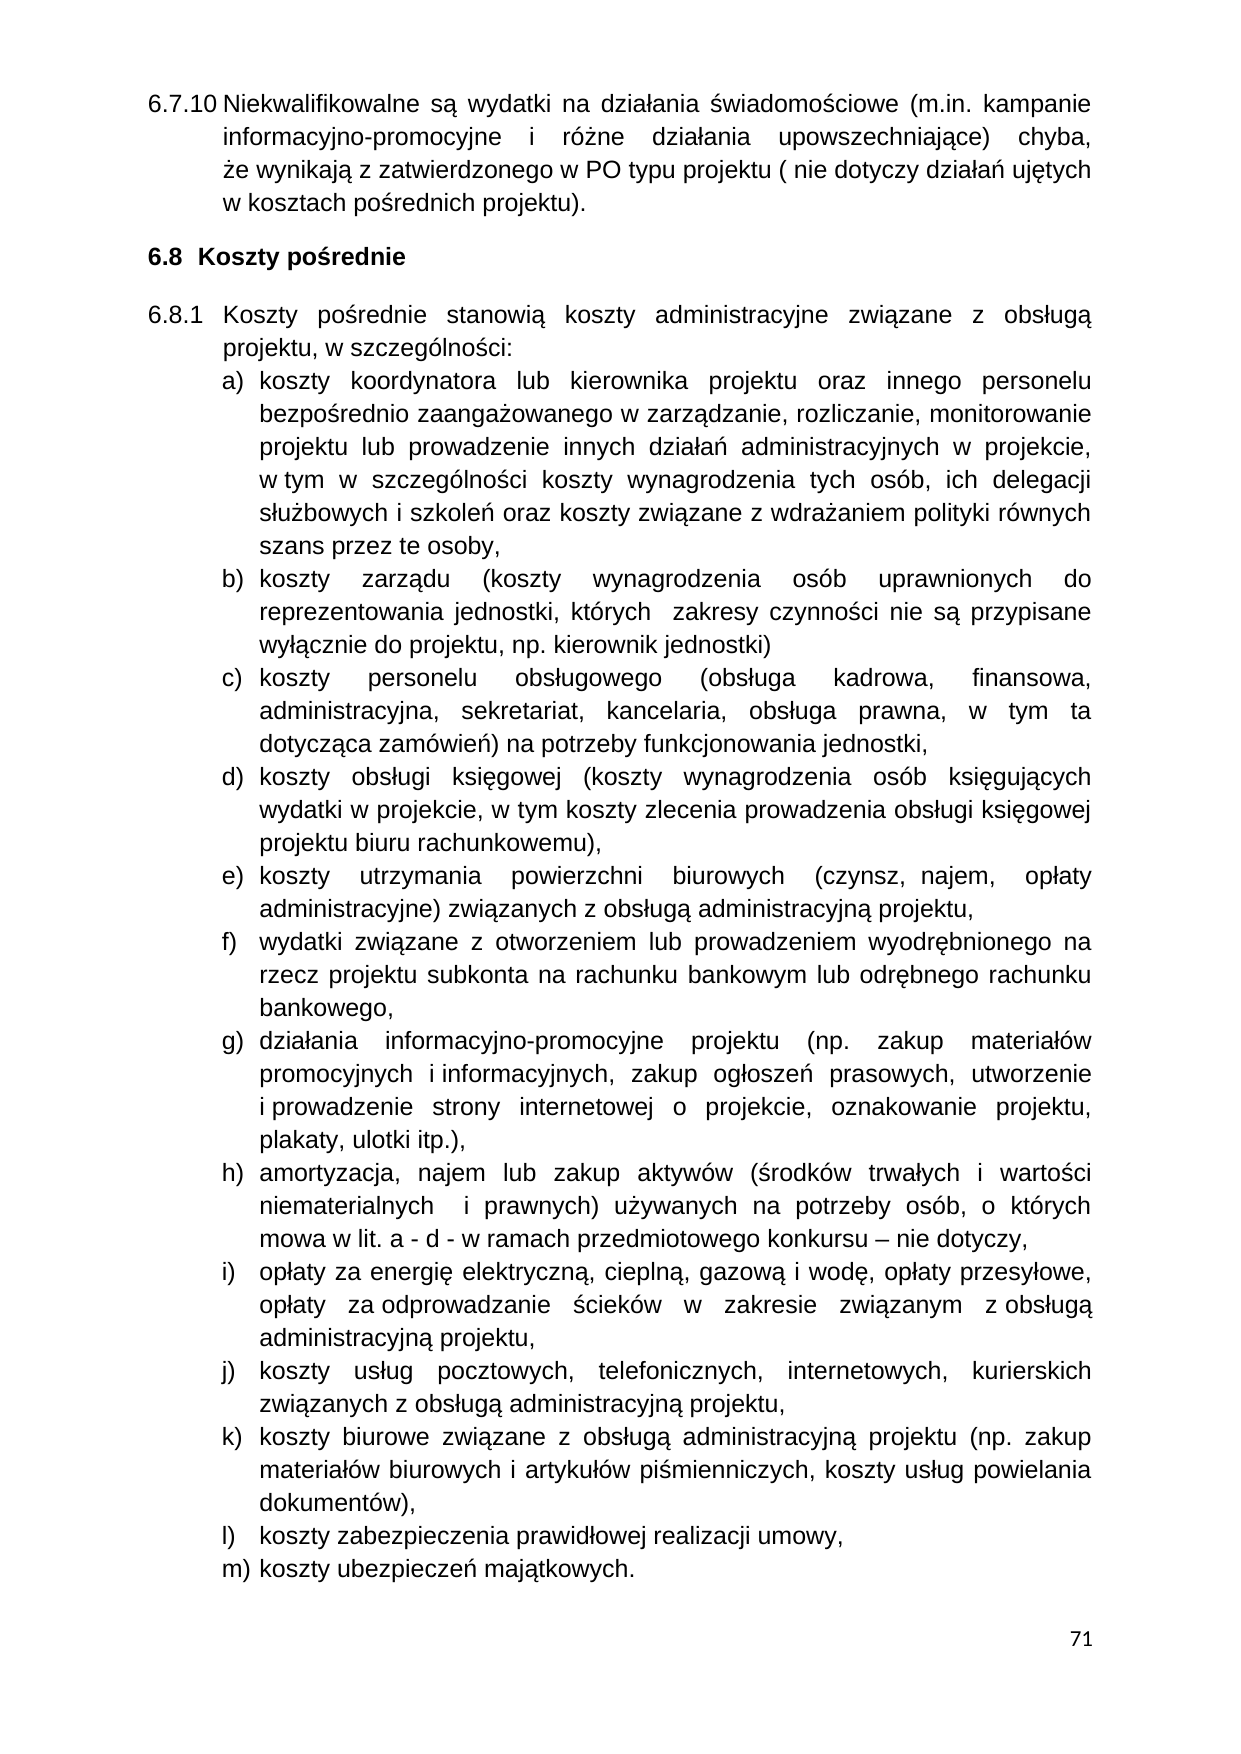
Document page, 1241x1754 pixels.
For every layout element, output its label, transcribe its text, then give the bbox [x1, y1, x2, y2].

list wydatki związane z otworzeniem lub prowadzeniem wyodrębnionego na rzecz projektu subkonta na rachunku bankowym lub odrębnego rachunku bankowego, [222, 927, 1093, 1022]
list koszty utrzymania powierzchni biurowych (czynsz, najem, opłaty administracyjne) związanych z obsługą administracyjną projektu, [222, 861, 1093, 923]
list Niekwalifikowalne są wydatki na działania świadomościowe (m.in. kampanie informacyjno-promocyjne i różne działania upowszechniające) chyba, że wynikają z zatwierdzonego w PO typu projektu ( nie dotyczy działań ujętych w kosztach pośrednich projektu). [148, 89, 1093, 216]
list Koszty pośrednie stanowią koszty administracyjne związane z obsługą projektu, w szczególności: [148, 299, 1093, 361]
list koszty biurowe związane z obsługą administracyjną projektu (np. zakup materiałów biurowych i artykułów piśmienniczych, koszty usług powielania dokumentów), [222, 1422, 1093, 1517]
list opłaty za energię elektryczną, cieplną, gazową i wodę, opłaty przesyłowe, opłaty za odprowadzanie ścieków w zakresie związanym z obsługą administracyjną projektu, [222, 1257, 1093, 1352]
subtitle Koszty pośrednie [148, 242, 1093, 270]
list działania informacyjno-promocyjne projektu (np. zakup materiałów promocyjnych i informacyjnych, zakup ogłoszeń prasowych, utworzenie i prowadzenie strony internetowej o projekcie, oznakowanie projektu, plakaty, ulotki itp.), [222, 1026, 1093, 1154]
list koszty ubezpieczeń majątkowych. [222, 1554, 1093, 1583]
list koszty zarządu (koszty wynagrodzenia osób uprawnionych do reprezentowania jednostki, których zakresy czynności nie są przypisane wyłącznie do projektu, np. kierownik jednostki) [222, 564, 1093, 658]
list koszty koordynatora lub kierownika projektu oraz innego personelu bezpośrednio zaangażowanego w zarządzanie, rozliczanie, monitorowanie projektu lub prowadzenie innych działań administracyjnych w projekcie, w tym w szczególności koszty wynagrodzenia tych osób, ich delegacji służbowych i szkoleń oraz koszty związane z wdrażaniem polityki równych szans przez te osoby, [222, 366, 1093, 559]
list amortyzacja, najem lub zakup aktywów (środków trwałych i wartości niematerialnych i prawnych) używanych na potrzeby osób, o których mowa w lit. a - d - w ramach przedmiotowego konkursu – nie dotyczy, [222, 1158, 1093, 1253]
list koszty usług pocztowych, telefonicznych, internetowych, kurierskich związanych z obsługą administracyjną projektu, [222, 1356, 1093, 1418]
list koszty obsługi księgowej (koszty wynagrodzenia osób księgujących wydatki w projekcie, w tym koszty zlecenia prowadzenia obsługi księgowej projektu biuru rachunkowemu), [222, 762, 1093, 857]
list koszty zabezpieczenia prawidłowej realizacji umowy, [222, 1521, 1093, 1550]
list koszty personelu obsługowego (obsługa kadrowa, finansowa, administracyjna, sekretariat, kancelaria, obsługa prawna, w tym ta dotycząca zamówień) na potrzeby funkcjonowania jednostki, [222, 663, 1093, 758]
